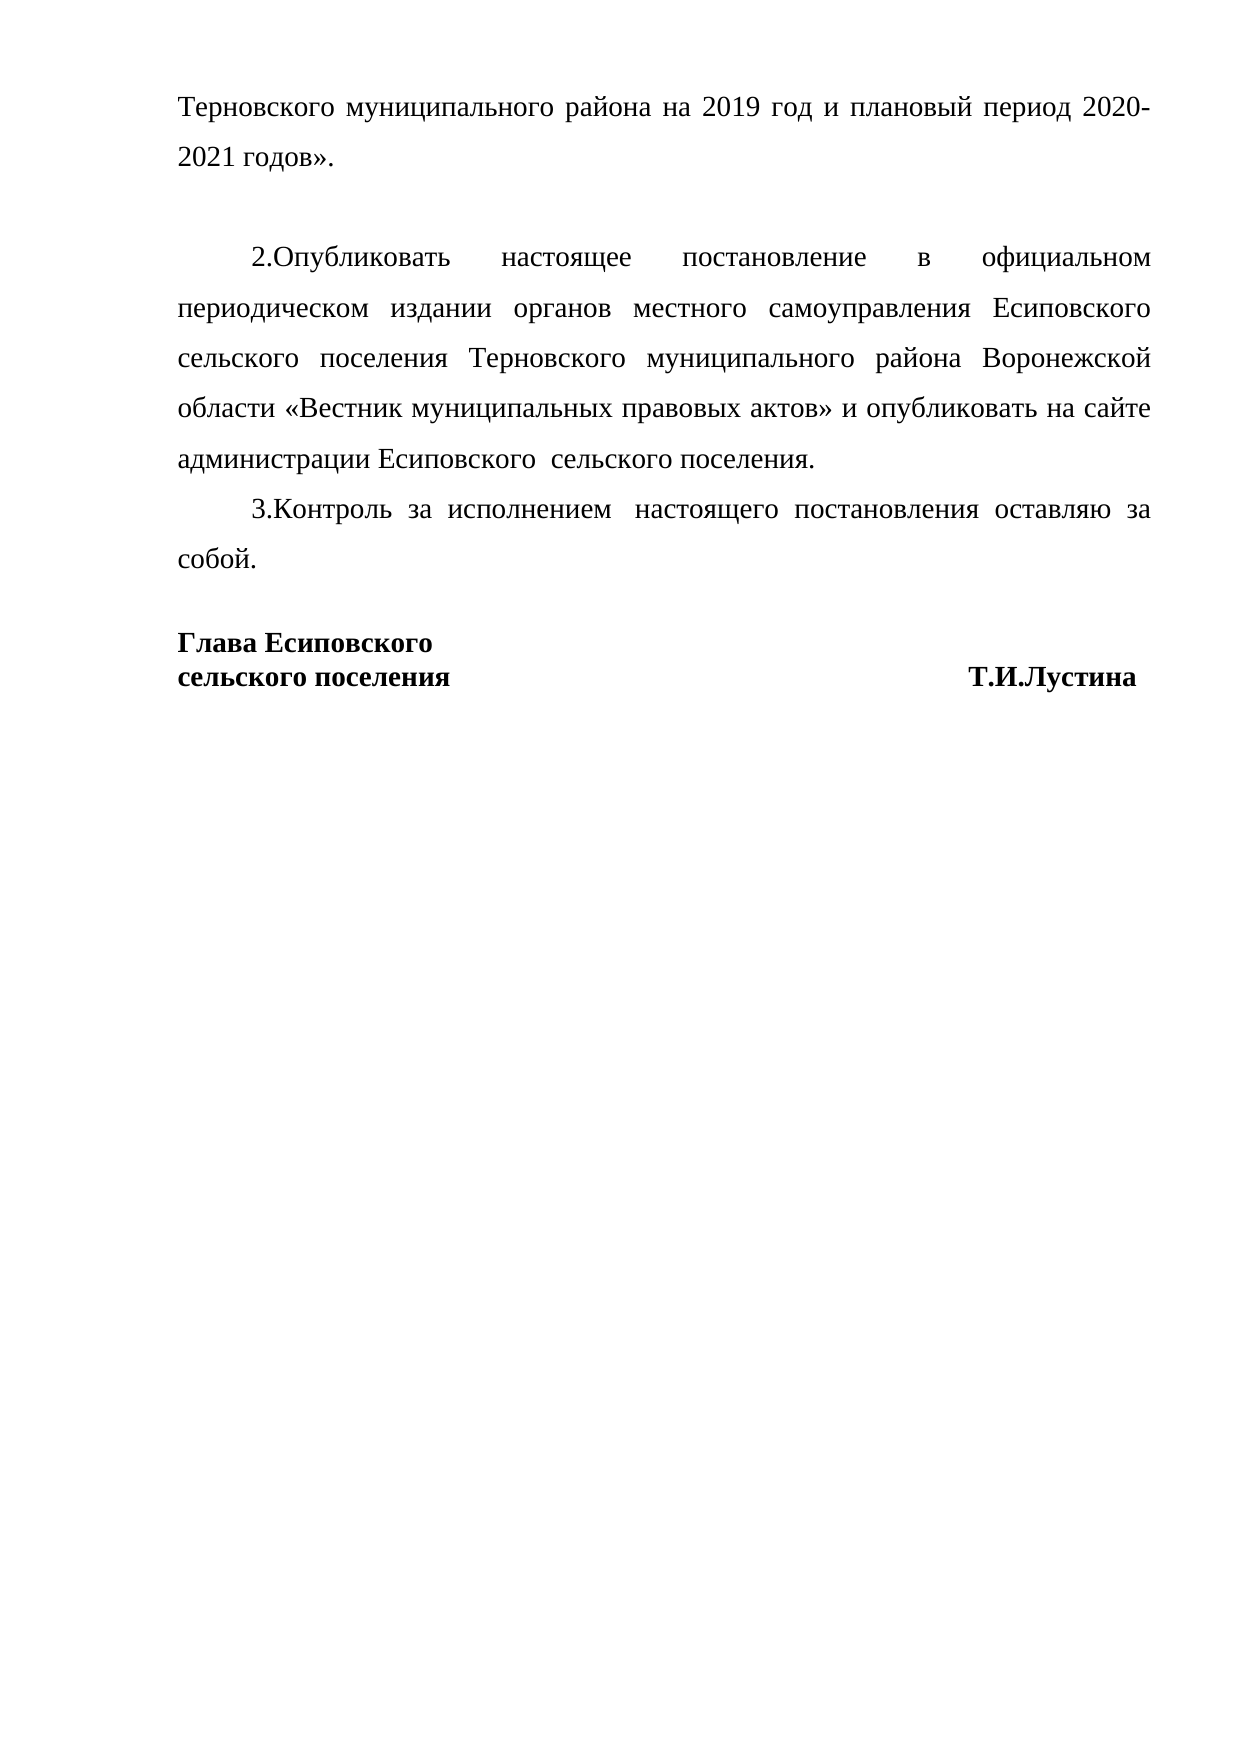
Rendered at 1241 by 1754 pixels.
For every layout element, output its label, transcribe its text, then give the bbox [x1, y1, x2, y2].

text Глава Есиповского [177, 625, 1152, 659]
text 3.Контроль за исполнением настоящего постановления оставляю за собой. [177, 491, 1152, 575]
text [177, 89, 1152, 172]
text сельского поселения Т.И.Лустина [177, 659, 1152, 692]
text 2.Опубликовать настоящее постановление в официальном периодическом издании органов местного самоуправления Есиповского сельского поселения Терновского муниципального района Воронежской области «Вестник муниципальных правовых актов» и опубликовать на сайте администрации Есиповского сельского поселения. [177, 239, 1152, 474]
